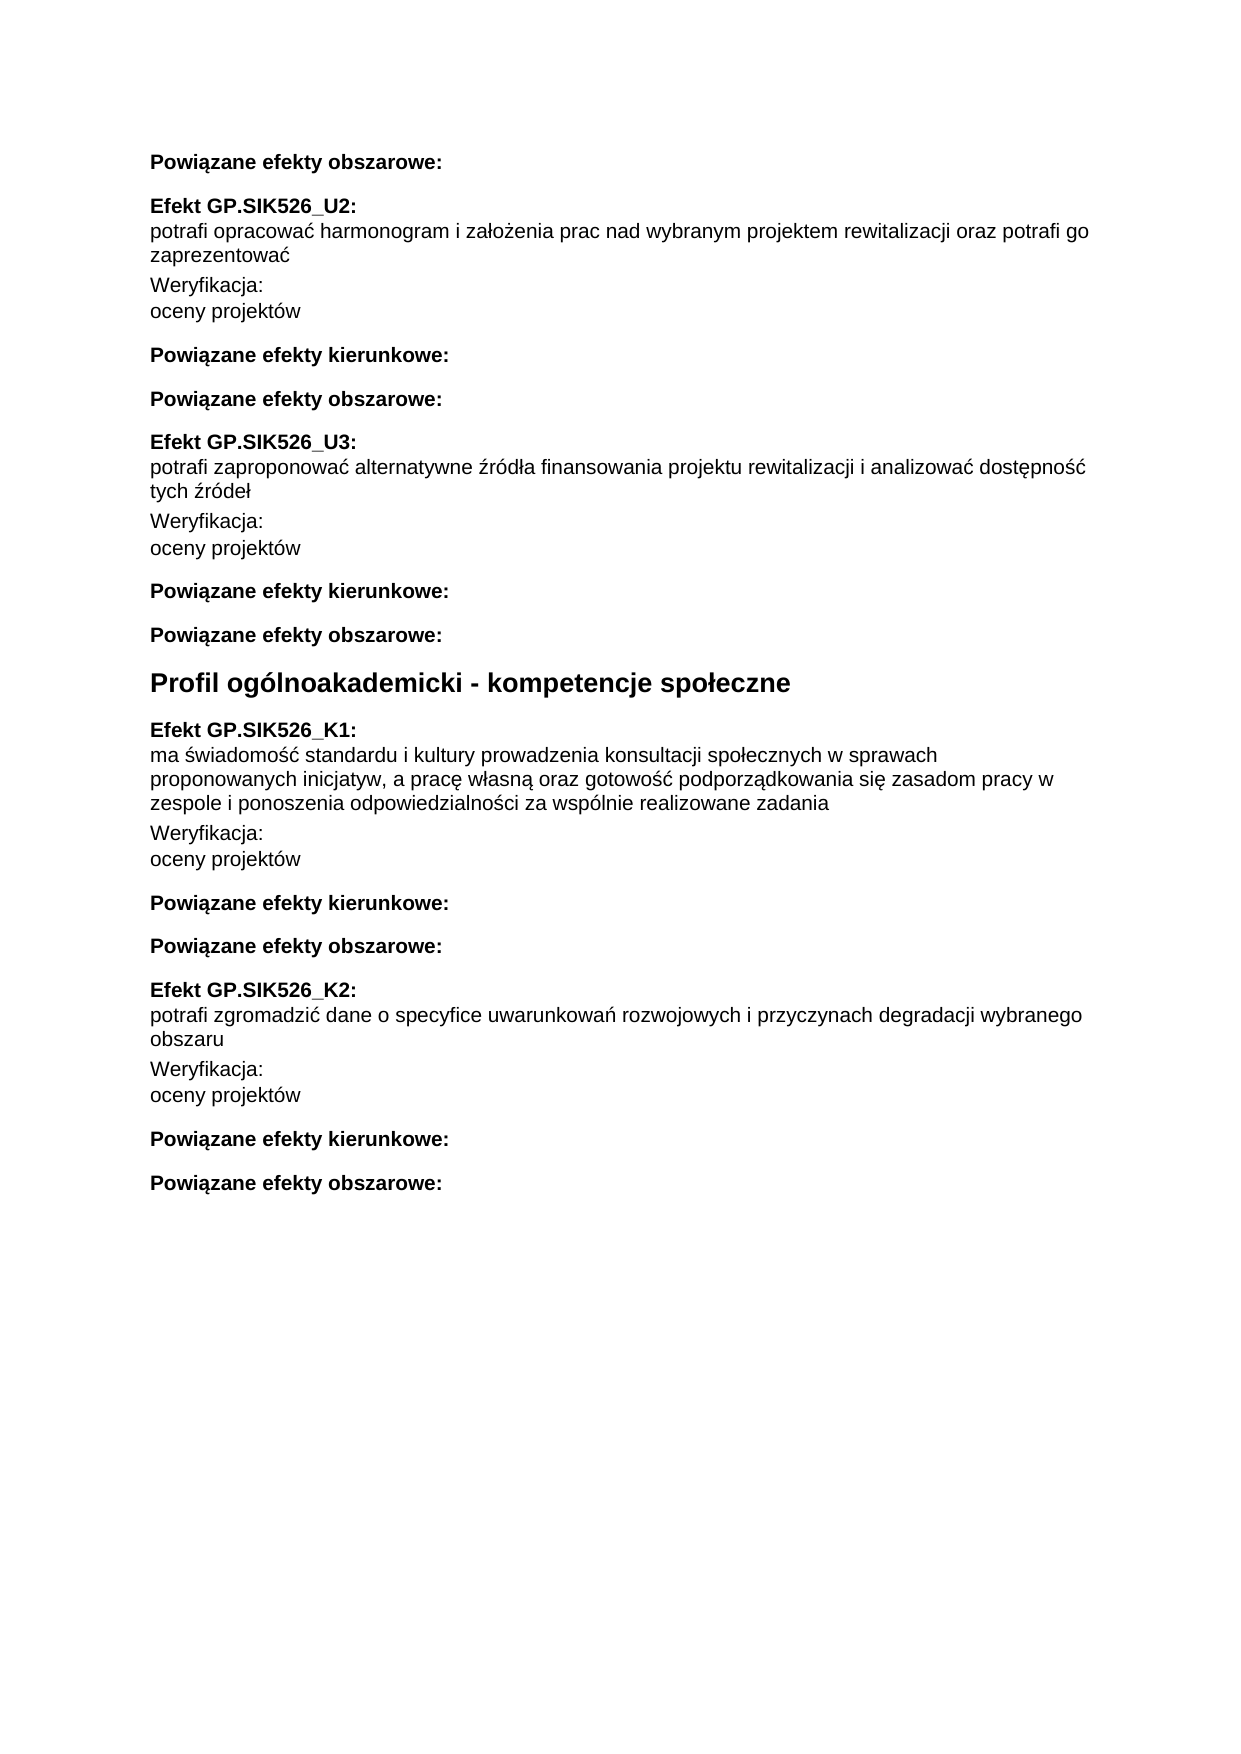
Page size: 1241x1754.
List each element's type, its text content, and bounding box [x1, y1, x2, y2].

text Powiązane efekty obszarowe: [150, 623, 1090, 647]
text potrafi opracować harmonogram i założenia prac nad wybranym projektem rewitalizacji oraz potrafi go zaprezentować [150, 219, 1090, 267]
text Powiązane efekty obszarowe: [150, 386, 1090, 410]
text Powiązane efekty kierunkowe: [150, 1127, 1090, 1151]
text Weryfikacja: [150, 821, 1090, 845]
text Efekt GP.SIK526_U2: [150, 194, 1090, 218]
text Weryfikacja: [150, 1057, 1090, 1081]
text Efekt GP.SIK526_K1: [150, 718, 1090, 742]
text Weryfikacja: [150, 273, 1090, 297]
text Powiązane efekty obszarowe: [150, 934, 1090, 958]
text oceny projektów [150, 1083, 1090, 1107]
text Powiązane efekty kierunkowe: [150, 891, 1090, 914]
text potrafi zgromadzić dane o specyfice uwarunkowań rozwojowych i przyczynach degradacji wybranego obszaru [150, 1003, 1090, 1051]
text potrafi zaproponować alternatywne źródła finansowania projektu rewitalizacji i analizować dostępność tych źródeł [150, 455, 1090, 503]
text Efekt GP.SIK526_U3: [150, 430, 1090, 454]
text Weryfikacja: [150, 509, 1090, 533]
text Powiązane efekty kierunkowe: [150, 579, 1090, 603]
text oceny projektów [150, 847, 1090, 871]
text Powiązane efekty obszarowe: [150, 1171, 1090, 1195]
subtitle Profil ogólnoakademicki - kompetencje społeczne [150, 667, 1090, 698]
text Efekt GP.SIK526_K2: [150, 978, 1090, 1002]
text oceny projektów [150, 299, 1090, 323]
text oceny projektów [150, 535, 1090, 559]
text ma świadomość standardu i kultury prowadzenia konsultacji społecznych w sprawach proponowanych inicjatyw, a pracę własną oraz gotowość podporządkowania się zasadom pracy w zespole i ponoszenia odpowiedzialności za wspólnie realizowane zadania [150, 743, 1090, 814]
text Powiązane efekty obszarowe: [150, 150, 1090, 174]
text Powiązane efekty kierunkowe: [150, 343, 1090, 367]
